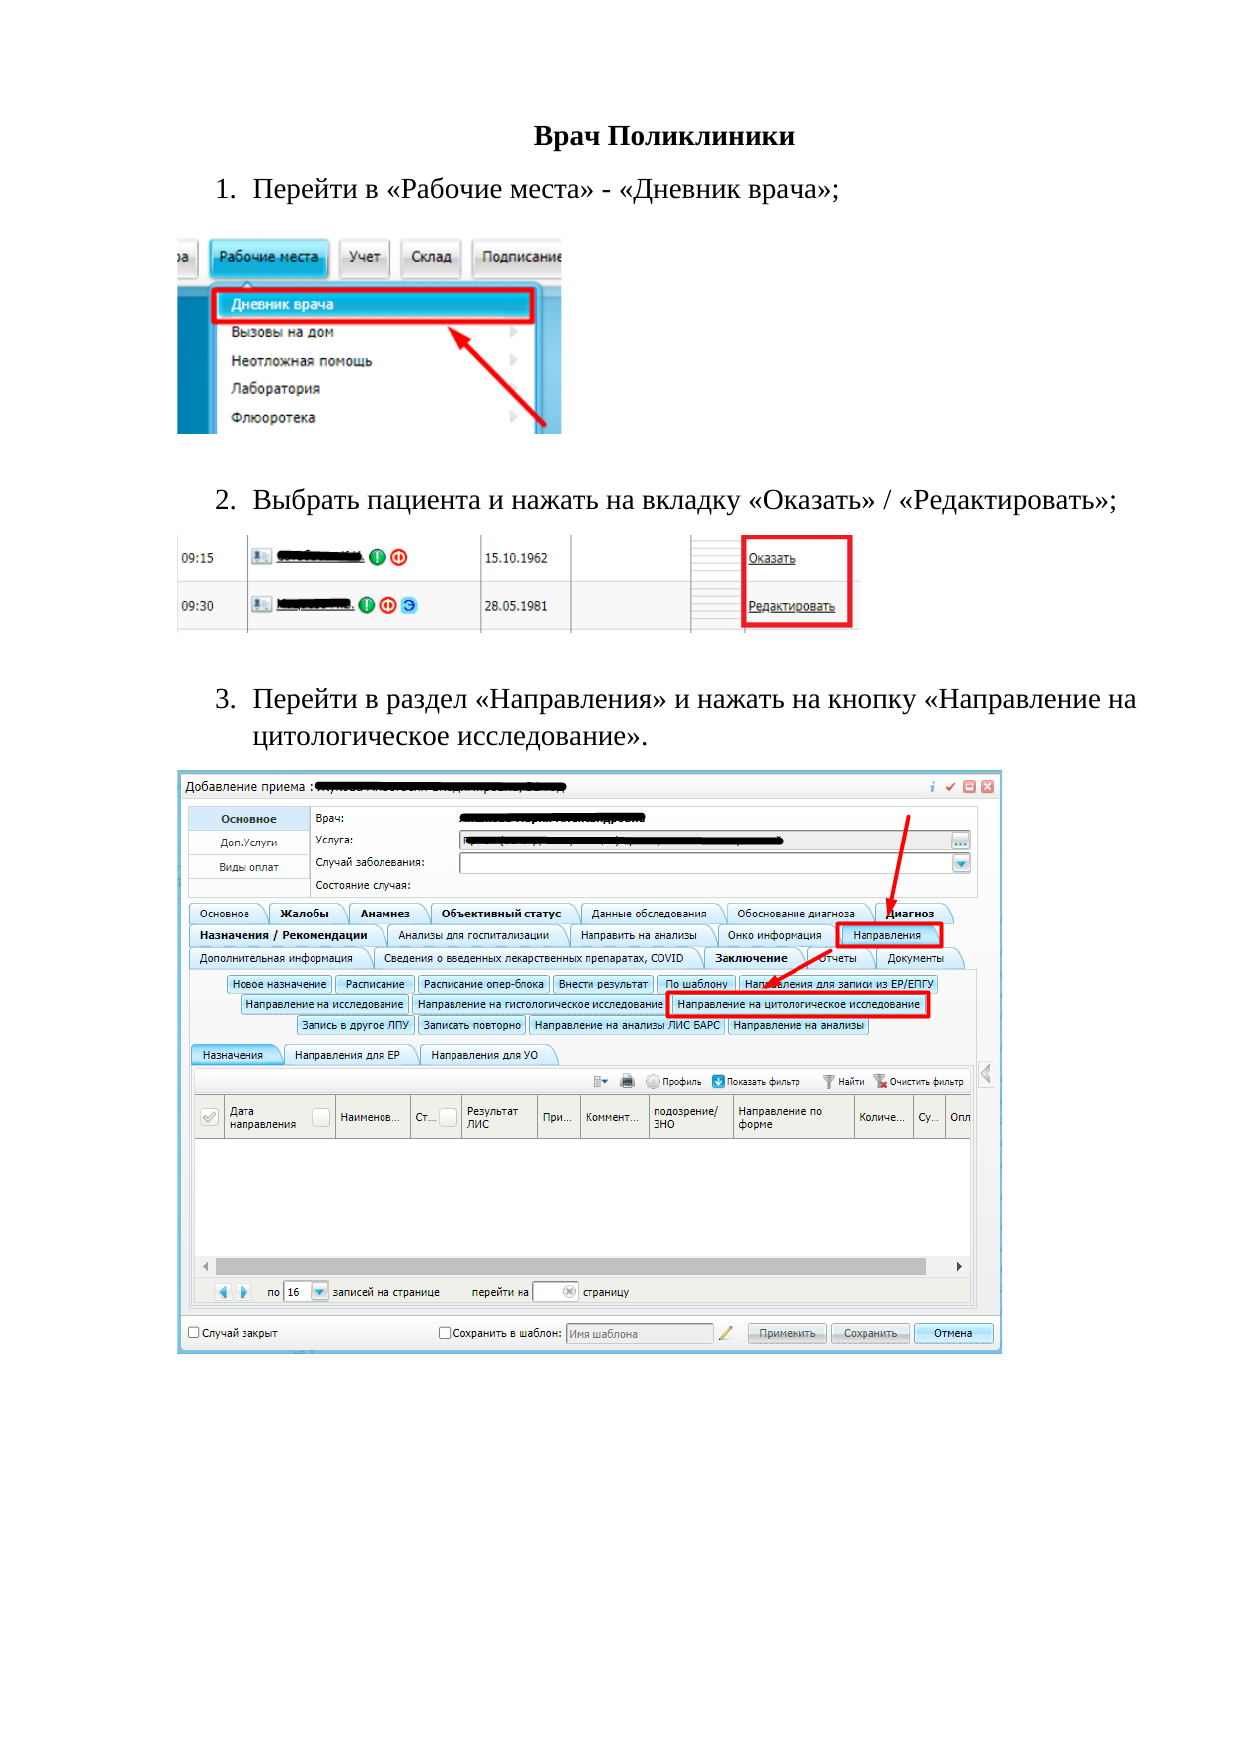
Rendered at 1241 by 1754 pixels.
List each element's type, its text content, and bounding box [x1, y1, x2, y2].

list Выбрать пациента и нажать на вкладку «Оказать» / «Редактировать»; [215, 482, 1152, 516]
text Врач Поликлиники [177, 118, 1152, 152]
picture [177, 535, 860, 633]
picture [177, 223, 562, 434]
picture [177, 770, 1003, 1354]
list Перейти в «Рабочие места» - «Дневник врача»; [215, 171, 1152, 204]
list Перейти в раздел «Направления» и нажать на кнопку «Направление на цитологическое исследование». [215, 682, 1152, 751]
